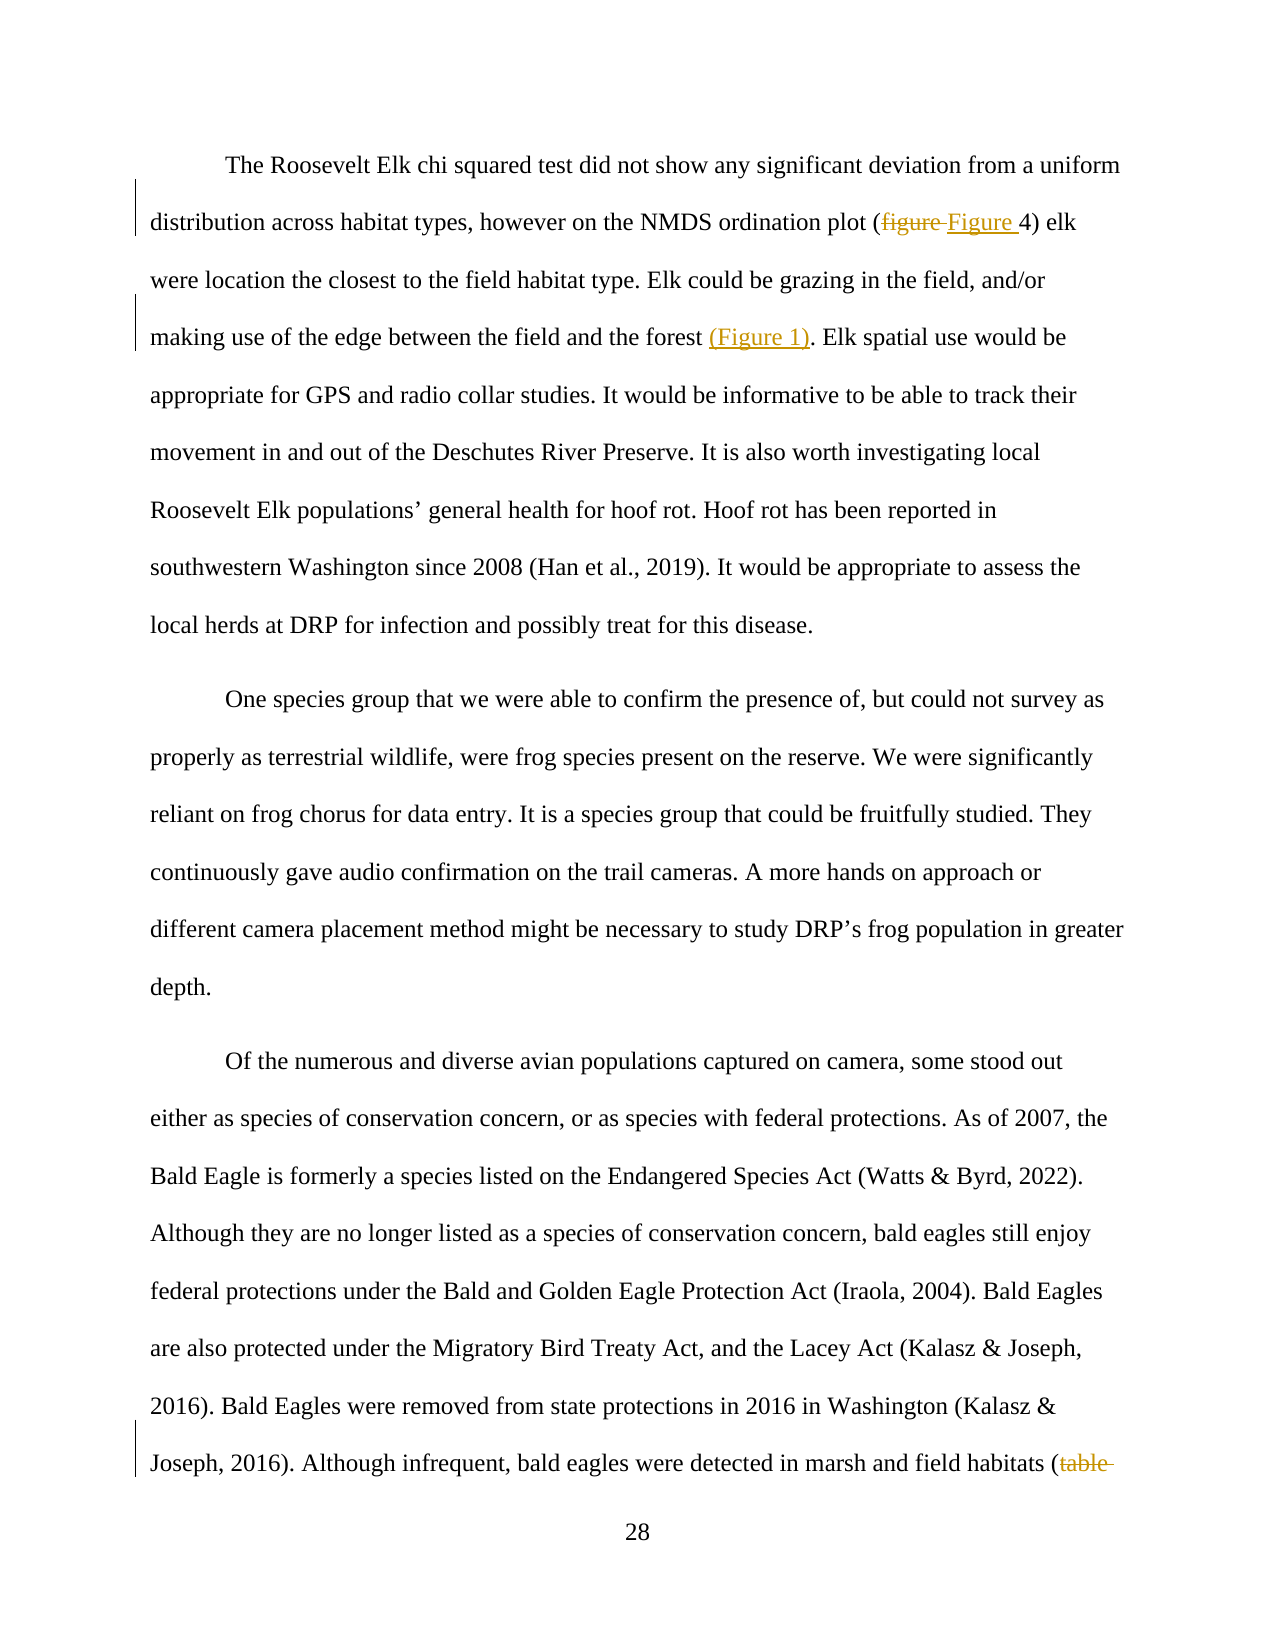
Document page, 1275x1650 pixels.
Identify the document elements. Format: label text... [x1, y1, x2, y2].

text One species group that we were able to confirm the presence of, but could not survey as properly as terrestrial wildlife, were frog species present on the reserve. We were significantly reliant on frog chorus for data entry. It is a species group that could be fruitfully studied. They continuously gave audio confirmation on the trail cameras. A more hands on approach or different camera placement method might be necessary to study DRP’s frog population in greater depth. [150, 684, 1125, 1000]
text The Roosevelt Elk chi squared test did not show any significant deviation from a uniform distribution across habitat types, however on the NMDS ordination plot (4) elk were location the closest to the field habitat type. Elk could be grazing in the field, and/or making use of the edge between the field and the forest . Elk spatial use would be appropriate for GPS and radio collar studies. It would be informative to be able to track their movement in and out of the Deschutes River Preserve. It is also worth investigating local Roosevelt Elk populations’ general health for hoof rot. Hoof rot has been reported in southwestern Washington since 2008 (Han et al., 2019). It would be appropriate to assess the local herds at DRP for infection and possibly treat for this disease. [150, 150, 1125, 639]
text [150, 1046, 1125, 1477]
